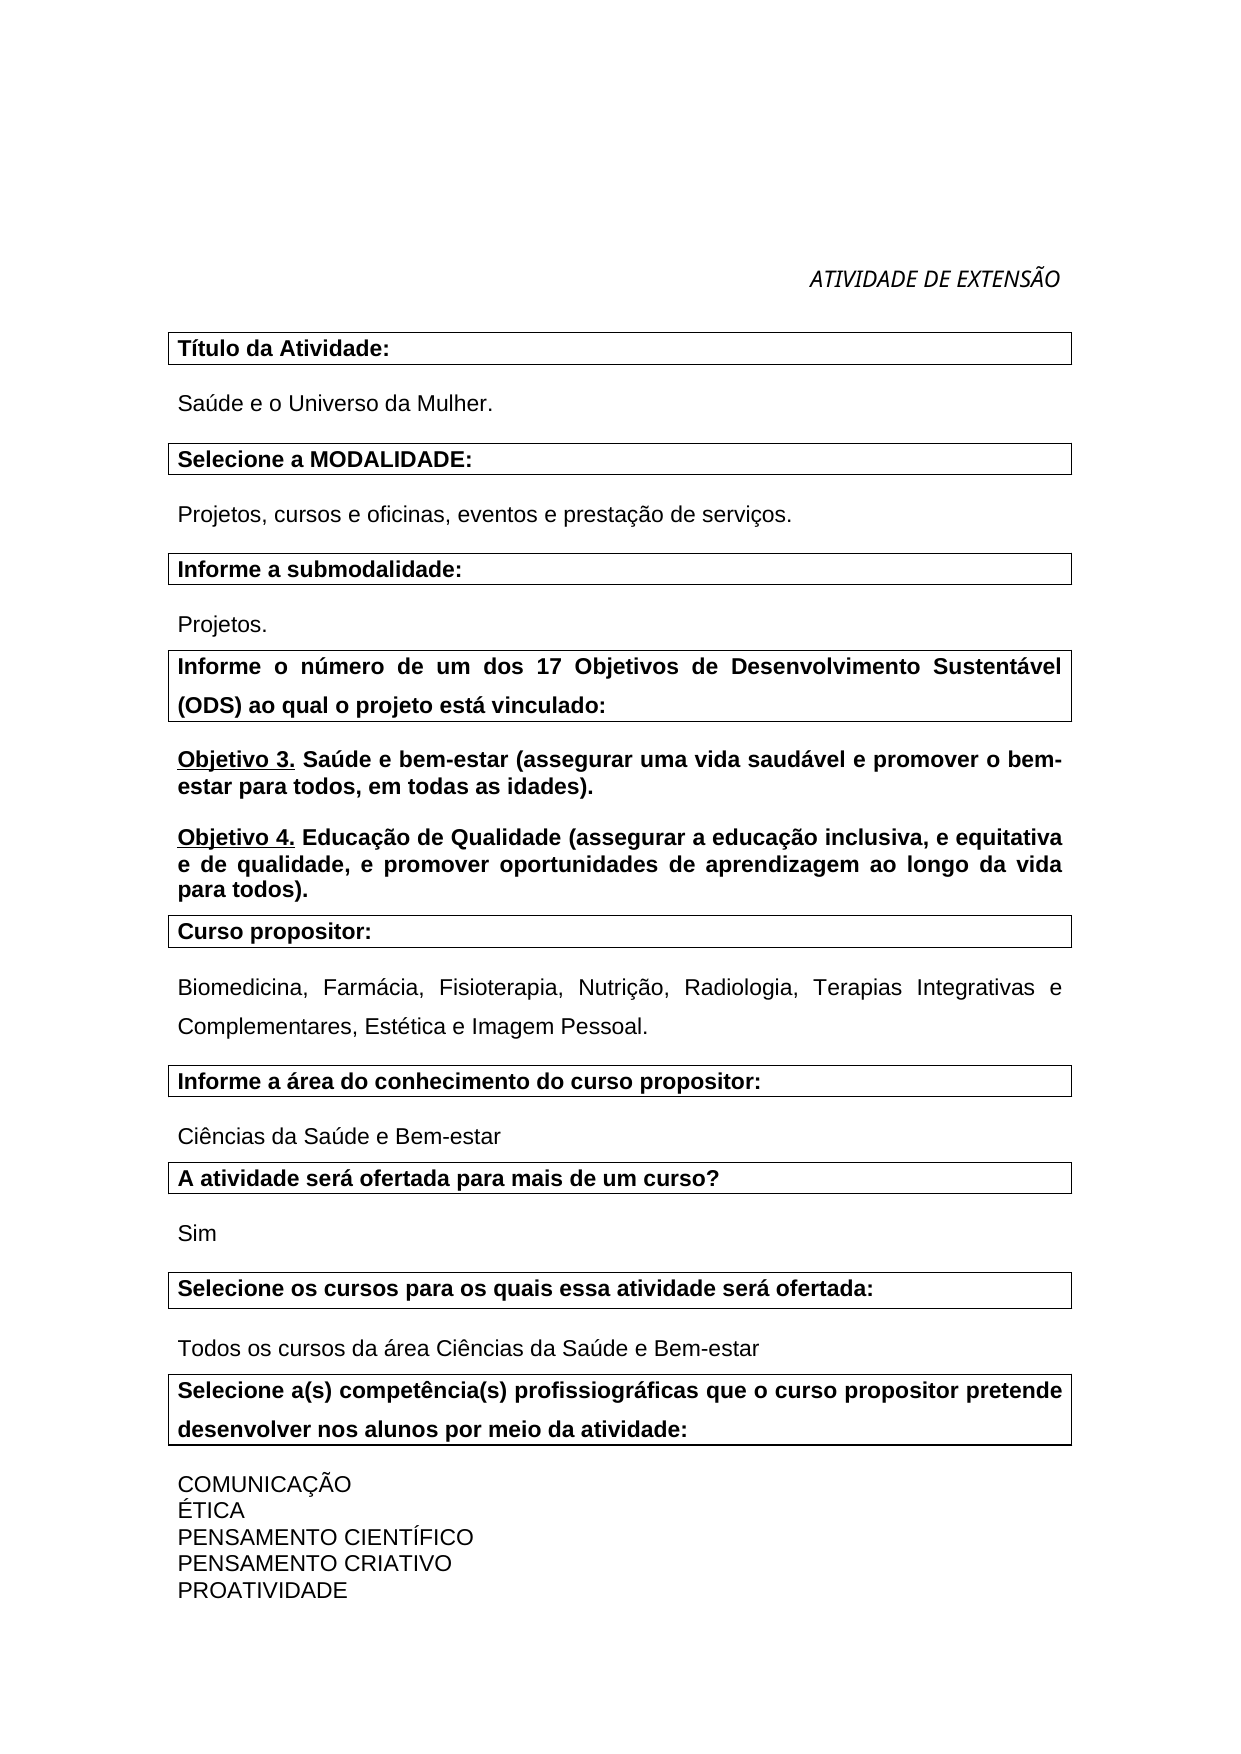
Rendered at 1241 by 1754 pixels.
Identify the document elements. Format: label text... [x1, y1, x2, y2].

text Selecione a MODALIDADE: [169, 444, 1071, 474]
text Informe a área do conhecimento do curso propositor: [169, 1066, 1071, 1096]
text PENSAMENTO CIENTÍFICO [177, 1524, 1063, 1550]
text Saúde e o Universo da Mulher. [177, 390, 1063, 417]
text Projetos. [177, 611, 1063, 637]
text Informe o número de um dos 17 Objetivos de Desenvolvimento Sustentável (ODS) ao qual o projeto está vinculado: [169, 651, 1071, 721]
text Objetivo 4. Educação de Qualidade (assegurar a educação inclusiva, e equitativa e de qualidade, e promover oportunidades de aprendizagem ao longo da vida para todos). [177, 825, 1063, 903]
text Ciências da Saúde e Bem-estar [177, 1123, 1063, 1149]
text Sim [177, 1220, 1063, 1247]
text PENSAMENTO CRIATIVO [177, 1550, 1063, 1577]
text Projetos, cursos e oficinas, eventos e prestação de serviços. [177, 501, 1063, 527]
text Biomedicina, Farmácia, Fisioterapia, Nutrição, Radiologia, Terapias Integrativas e Complementares, Estética e Imagem Pessoal. [177, 973, 1063, 1039]
text Informe a submodalidade: [169, 554, 1071, 584]
text PROATIVIDADE [177, 1577, 1063, 1603]
text Selecione os cursos para os quais essa atividade será ofertada: [169, 1273, 1071, 1308]
text COMUNICAÇÃO [177, 1471, 1063, 1497]
text ÉTICA [177, 1497, 1063, 1524]
text Curso propositor: [169, 916, 1071, 947]
text Todos os cursos da área Ciências da Saúde e Bem-estar [177, 1334, 1063, 1361]
text Objetivo 3. Saúde e bem-estar (assegurar uma vida saudável e promover o bem-estar para todos, em todas as idades). [177, 747, 1063, 799]
text A atividade será ofertada para mais de um curso? [169, 1163, 1071, 1193]
text Título da Atividade: [169, 333, 1071, 364]
text Selecione a(s) competência(s) profissiográficas que o curso propositor pretende desenvolver nos alunos por meio da atividade: [169, 1375, 1071, 1444]
